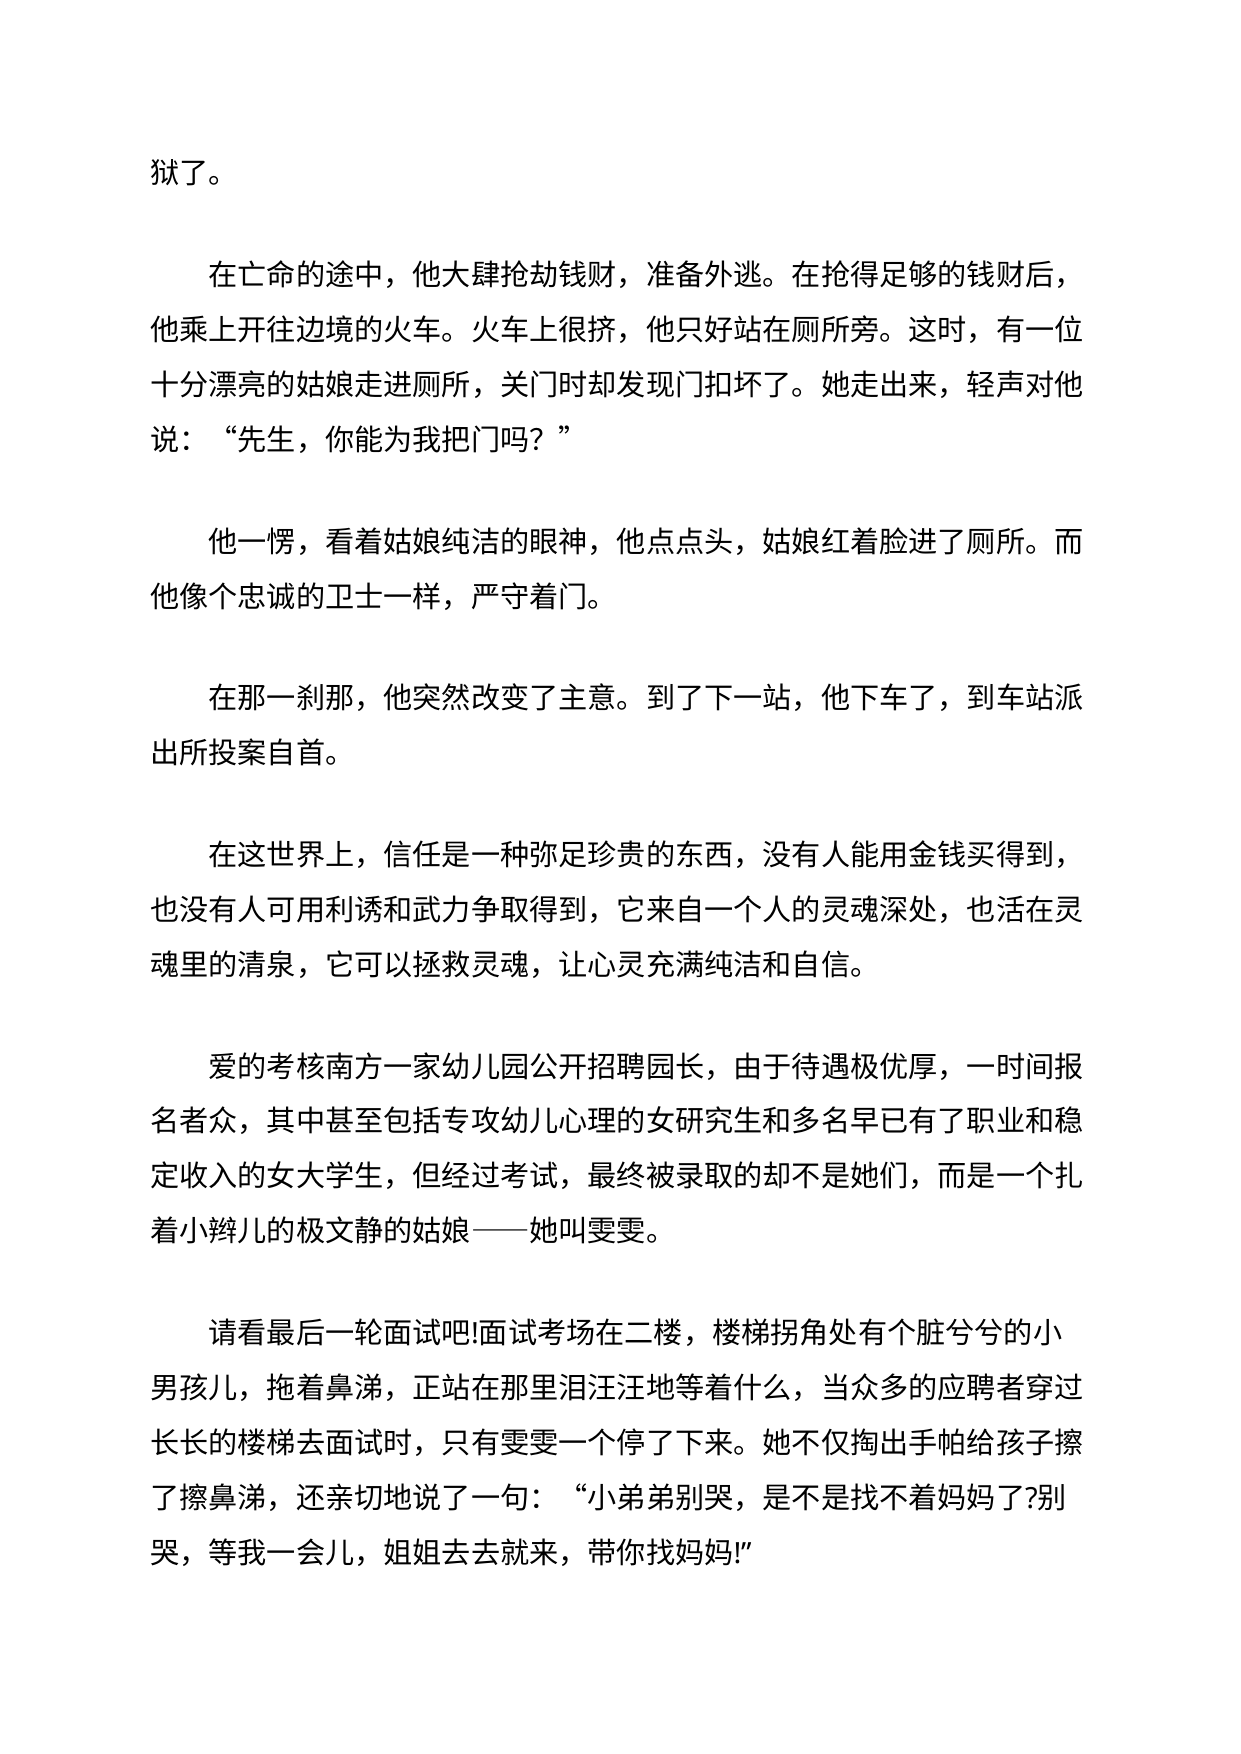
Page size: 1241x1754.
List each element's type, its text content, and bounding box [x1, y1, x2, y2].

text 请看最后一轮面试吧!面试考场在二楼，楼梯拐角处有个脏兮兮的小男孩儿，拖着鼻涕，正站在那里泪汪汪地等着什么，当众多的应聘者穿过长长的楼梯去面试时，只有雯雯一个停了下来。她不仅掏出手帕给孩子擦了擦鼻涕，还亲切地说了一句：“小弟弟别哭，是不是找不着妈妈了?别哭，等我一会儿，姐姐去去就来，带你找妈妈!” [150, 1309, 1090, 1572]
text 爱的考核南方一家幼儿园公开招聘园长，由于待遇极优厚，一时间报名者众，其中甚至包括专攻幼儿心理的女研究生和多名早已有了职业和稳定收入的女大学生，但经过考试，最终被录取的却不是她们，而是一个扎着小辫儿的极文静的姑娘——她叫雯雯。 [150, 1043, 1090, 1250]
text 他一愣，看着姑娘纯洁的眼神，他点点头，姑娘红着脸进了厕所。而他像个忠诚的卫士一样，严守着门。 [150, 518, 1090, 615]
text 在这世界上，信任是一种弥足珍贵的东西，没有人能用金钱买得到，也没有人可用利诱和武力争取得到，它来自一个人的灵魂深处，也活在灵魂里的清泉，它可以拯救灵魂，让心灵充满纯洁和自信。 [150, 832, 1090, 984]
text 在那一刹那，他突然改变了主意。到了下一站，他下车了，到车站派出所投案自首。 [150, 675, 1090, 772]
text 在亡命的途中，他大肆抢劫钱财，准备外逃。在抢得足够的钱财后，他乘上开往边境的火车。火车上很挤，他只好站在厕所旁。这时，有一位十分漂亮的姑娘走进厕所，关门时却发现门扣坏了。她走出来，轻声对他说：“先生，你能为我把门吗？” [150, 252, 1090, 459]
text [150, 150, 1090, 192]
